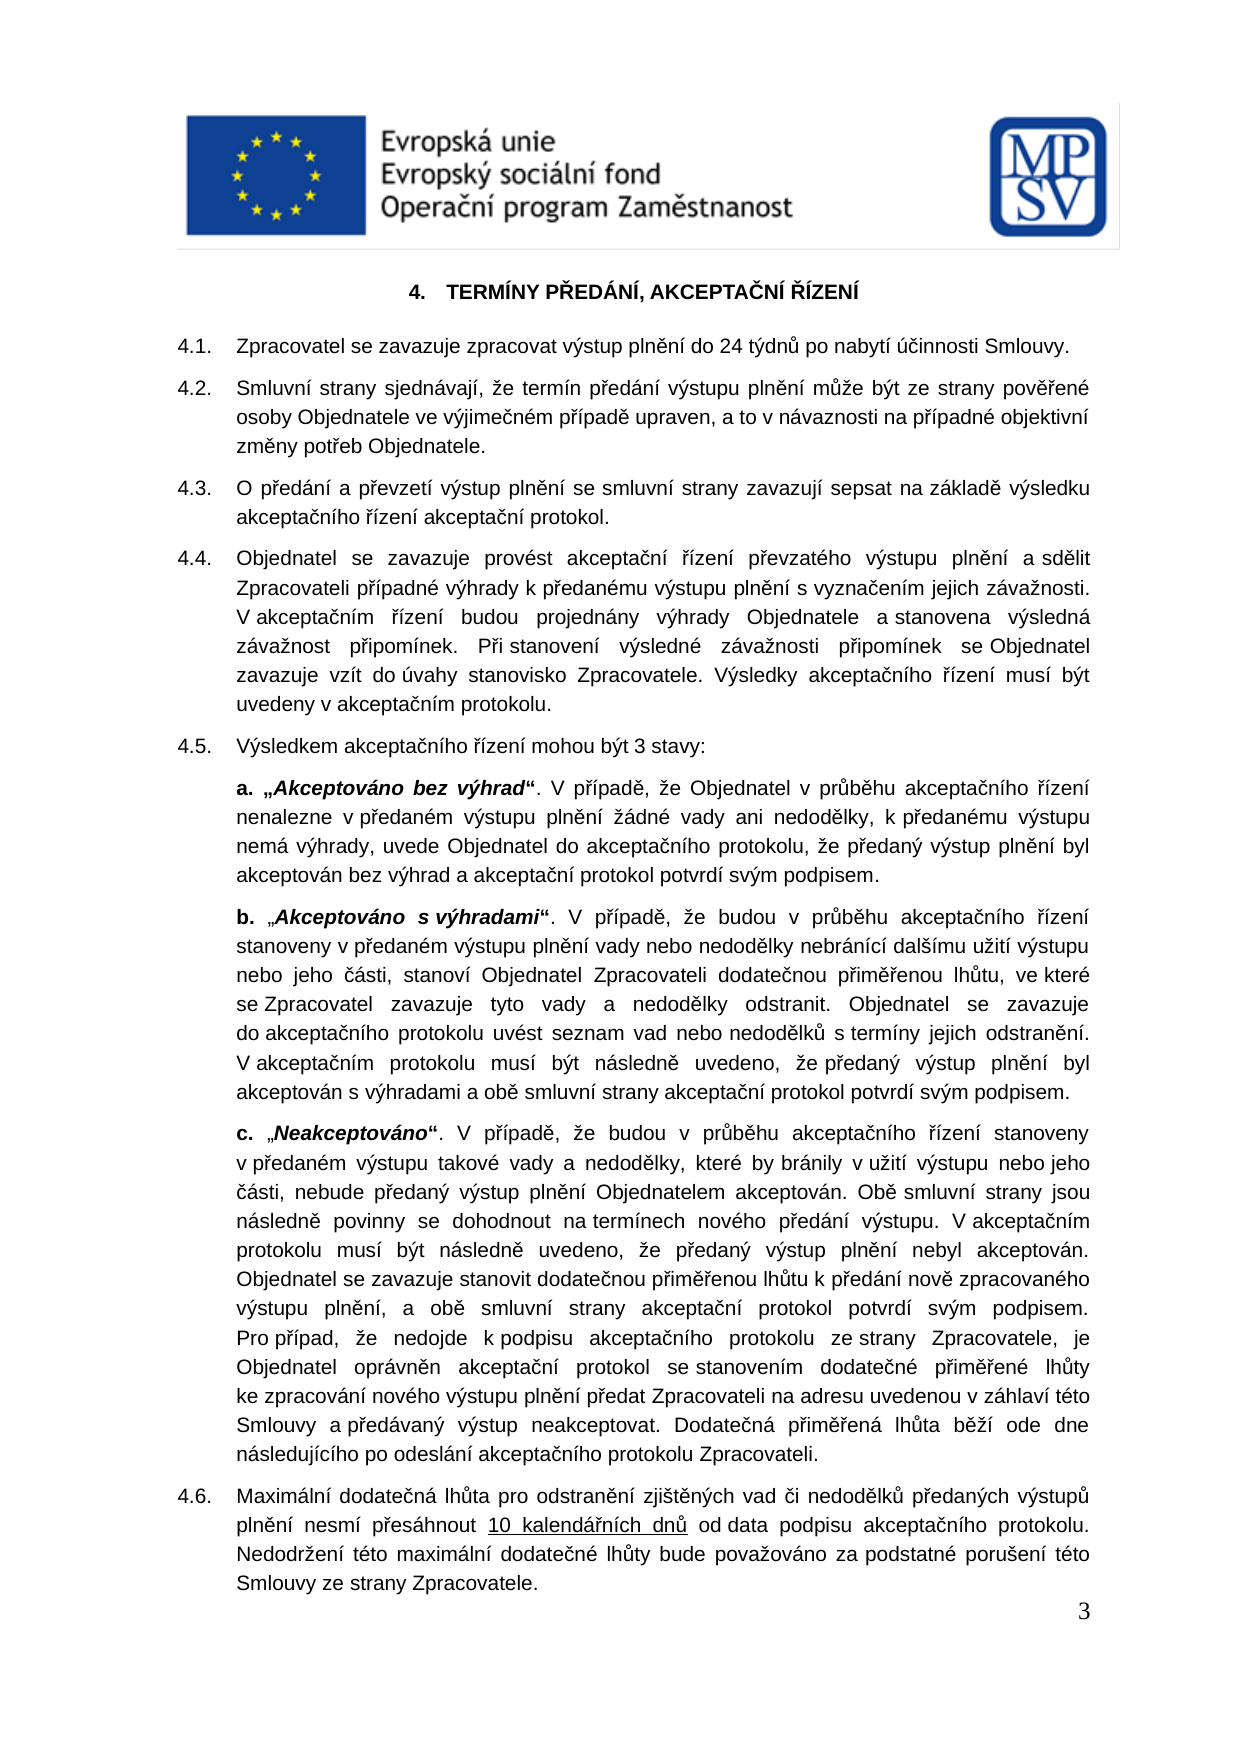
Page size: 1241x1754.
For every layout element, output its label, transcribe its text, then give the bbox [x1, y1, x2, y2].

list Objednatel se zavazuje provést akceptační řízení převzatého výstupu plnění a sdělit Zpracovateli případné výhrady k předanému výstupu plnění s vyznačením jejich závažnosti. V akceptačním řízení budou projednány výhrady Objednatele a stanovena výsledná závažnost připomínek. Při stanovení výsledné závažnosti připomínek se Objednatel zavazuje vzít do úvahy stanovisko Zpracovatele. Výsledky akceptačního řízení musí být uvedeny v akceptačním protokolu. [177, 541, 1090, 716]
list Zpracovatel se zavazuje zpracovat výstup plnění do 24 týdnů po nabytí účinnosti Smlouvy. [177, 328, 1090, 358]
text c. „Neakceptováno“. V případě, že budou v průběhu akceptačního řízení stanoveny v předaném výstupu takové vady a nedodělky, které by bránily v užití výstupu nebo jeho části, nebude předaný výstup plnění Objednatelem akceptován. Obě smluvní strany jsou následně povinny se dohodnout na termínech nového předání výstupu. V akceptačním protokolu musí být následně uvedeno, že předaný výstup plnění nebyl akceptován. Objednatel se zavazuje stanovit dodatečnou přiměřenou lhůtu k předání nově zpracovaného výstupu plnění, a obě smluvní strany akceptační protokol potvrdí svým podpisem. Pro případ, že nedojde k podpisu akceptačního protokolu ze strany Zpracovatele, je Objednatel oprávněn akceptační protokol se stanovením dodatečné přiměřené lhůty ke zpracování nového výstupu plnění předat Zpracovateli na adresu uvedenou v záhlaví této Smlouvy a předávaný výstup neakceptovat. Dodatečná přiměřená lhůta běží ode dne následujícího po odeslání akceptačního protokolu Zpracovateli. [236, 1116, 1090, 1466]
text b. „Akceptováno s výhradami“. V případě, že budou v průběhu akceptačního řízení stanoveny v předaném výstupu plnění vady nebo nedodělky nebránící dalšímu užití výstupu nebo jeho části, stanoví Objednatel Zpracovateli dodatečnou přiměřenou lhůtu, ve které se Zpracovatel zavazuje tyto vady a nedodělky odstranit. Objednatel se zavazuje do akceptačního protokolu uvést seznam vad nebo nedodělků s termíny jejich odstranění. V akceptačním protokolu musí být následně uvedeno, že předaný výstup plnění byl akceptován s výhradami a obě smluvní strany akceptační protokol potvrdí svým podpisem. [236, 899, 1090, 1103]
list Smluvní strany sjednávají, že termín předání výstupu plnění může být ze strany pověřené osoby Objednatele ve výjimečném případě upraven, a to v návaznosti na případné objektivní změny potřeb Objednatele. [177, 370, 1090, 458]
picture [177, 103, 1123, 251]
text a. „Akceptováno bez výhrad“. V případě, že Objednatel v průběhu akceptačního řízení nenalezne v předaném výstupu plnění žádné vady ani nedodělky, k předanému výstupu nemá výhrady, uvede Objednatel do akceptačního protokolu, že předaný výstup plnění byl akceptován bez výhrad a akceptační protokol potvrdí svým podpisem. [236, 770, 1090, 887]
list O předání a převzetí výstup plnění se smluvní strany zavazují sepsat na základě výsledku akceptačního řízení akceptační protokol. [177, 470, 1090, 528]
list Maximální dodatečná lhůta pro odstranění zjištěných vad či nedodělků předaných výstupů plnění nesmí přesáhnout 10 kalendářních dnů od data podpisu akceptačního protokolu. Nedodržení této maximální dodatečné lhůty bude považováno za podstatné porušení této Smlouvy ze strany Zpracovatele. [177, 1478, 1090, 1595]
subtitle Termíny předání, akceptační řízení [177, 274, 1090, 303]
list Výsledkem akceptačního řízení mohou být 3 stavy: [177, 728, 1090, 758]
